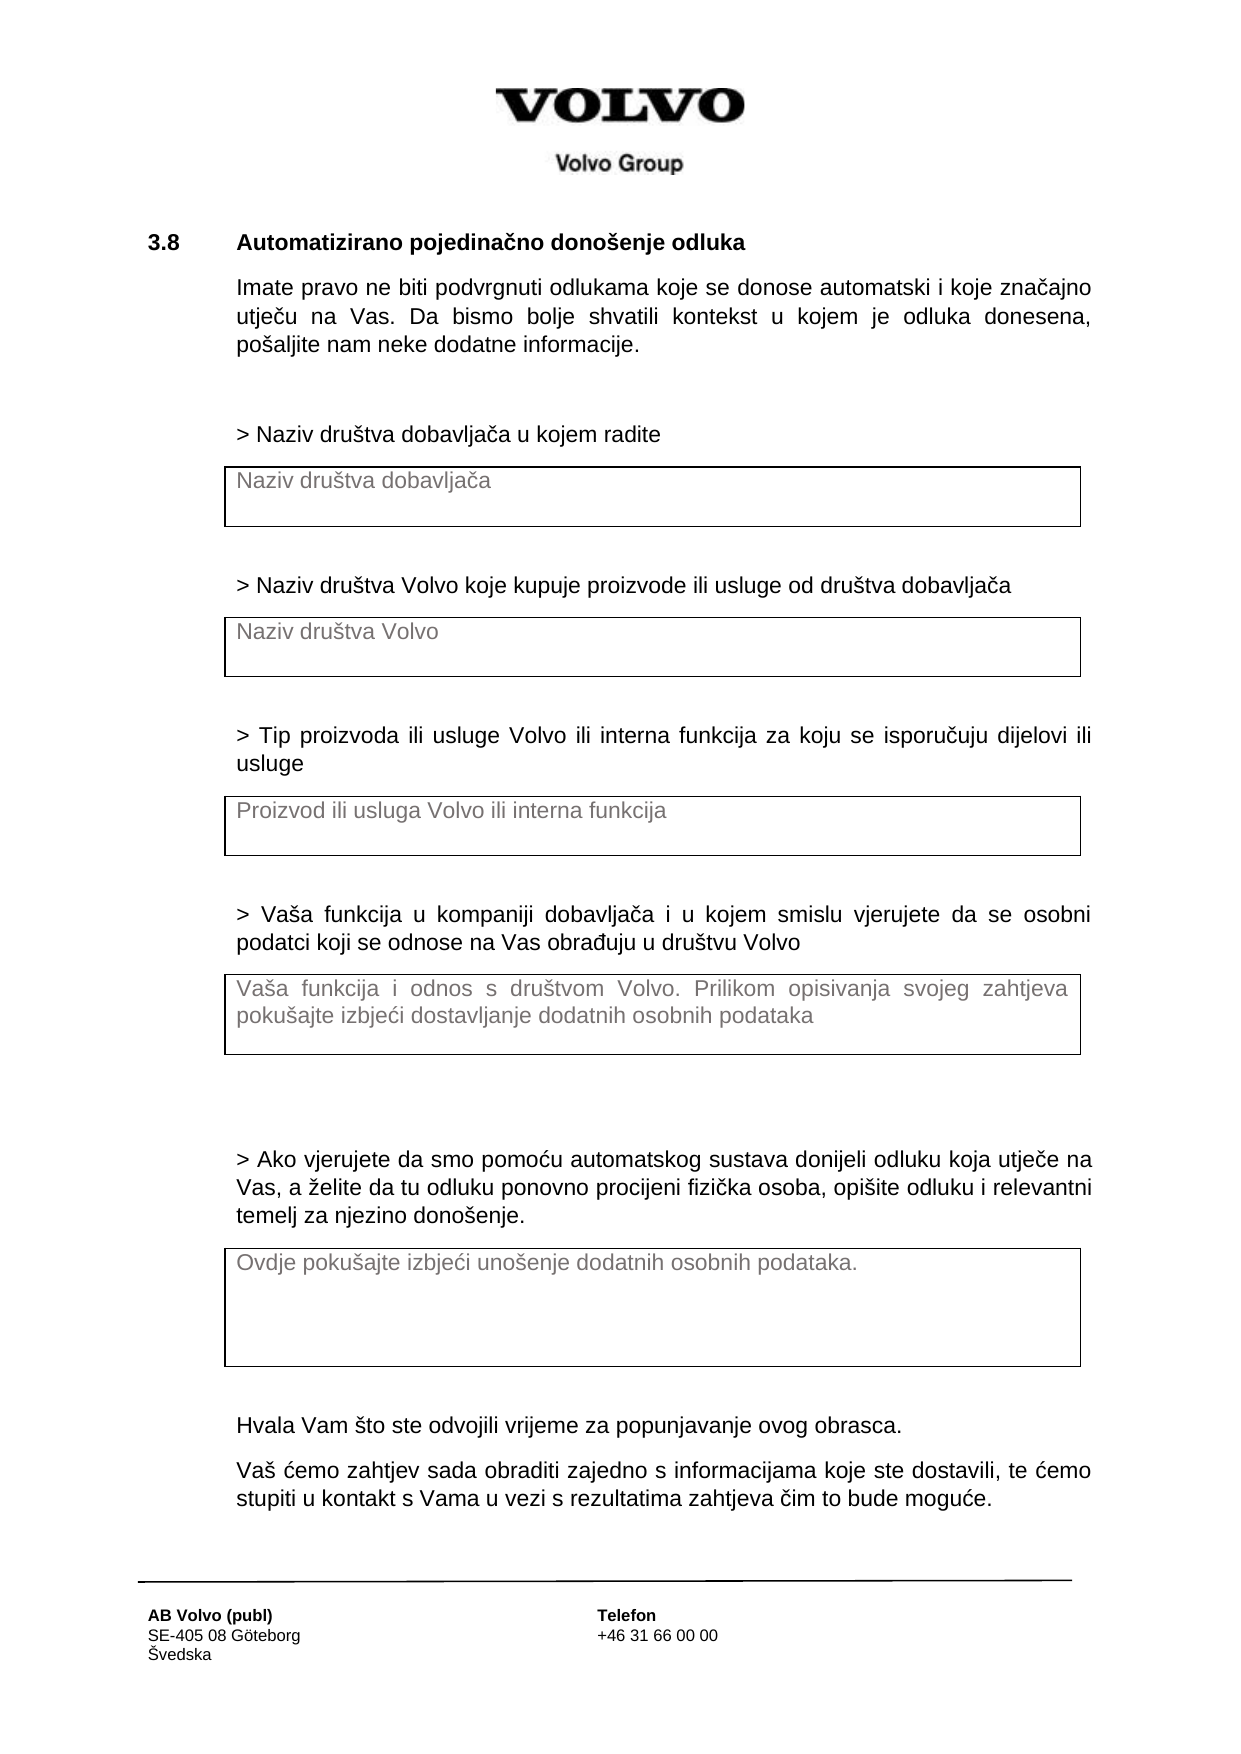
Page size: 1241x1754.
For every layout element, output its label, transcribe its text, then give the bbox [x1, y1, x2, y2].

text Hvala Vam što ste odvojili vrijeme za popunjavanje ovog obrasca. [236, 1412, 1093, 1438]
text > Naziv društva dobavljača u kojem radite [236, 421, 1093, 448]
table_header Proizvod ili usluga Volvo ili interna funkcija [226, 797, 1080, 854]
table_header Naziv društva Volvo [226, 618, 1080, 676]
table_header Vaša funkcija i odnos s društvom Volvo. Prilikom opisivanja svojeg zahtjeva pokušajte izbjeći dostavljanje dodatnih osobnih podataka [226, 975, 1080, 1054]
text > Tip proizvoda ili usluge Volvo ili interna funkcija za koju se isporučuju dijelovi ili usluge [236, 722, 1093, 777]
picture [495, 88, 745, 175]
text > Naziv društva Volvo koje kupuje proizvode ili usluge od društva dobavljača [236, 572, 1093, 598]
table_header Ovdje pokušajte izbjeći unošenje dodatnih osobnih podataka. [226, 1249, 1080, 1366]
text > Ako vjerujete da smo pomoću automatskog sustava donijeli odluku koja utječe na Vas, a želite da tu odluku ponovno procijeni fizička osoba, opišite odluku i relevantni temelj za njezino donošenje. [236, 1146, 1093, 1229]
subtitle Automatizirano pojedinačno donošenje odluka [148, 229, 1093, 256]
text Vaš ćemo zahtjev sada obraditi zajedno s informacijama koje ste dostavili, te ćemo stupiti u kontakt s Vama u vezi s rezultatima zahtjeva čim to bude moguće. [236, 1457, 1093, 1512]
text Imate pravo ne biti podvrgnuti odlukama koje se donose automatski i koje značajno utječu na Vas. Da bismo bolje shvatili kontekst u kojem je odluka donesena, pošaljite nam neke dodatne informacije. [236, 274, 1093, 357]
text > Vaša funkcija u kompaniji dobavljača i u kojem smislu vjerujete da se osobni podatci koji se odnose na Vas obrađuju u društvu Volvo [236, 901, 1093, 956]
table_header Naziv društva dobavljača [226, 468, 1080, 526]
